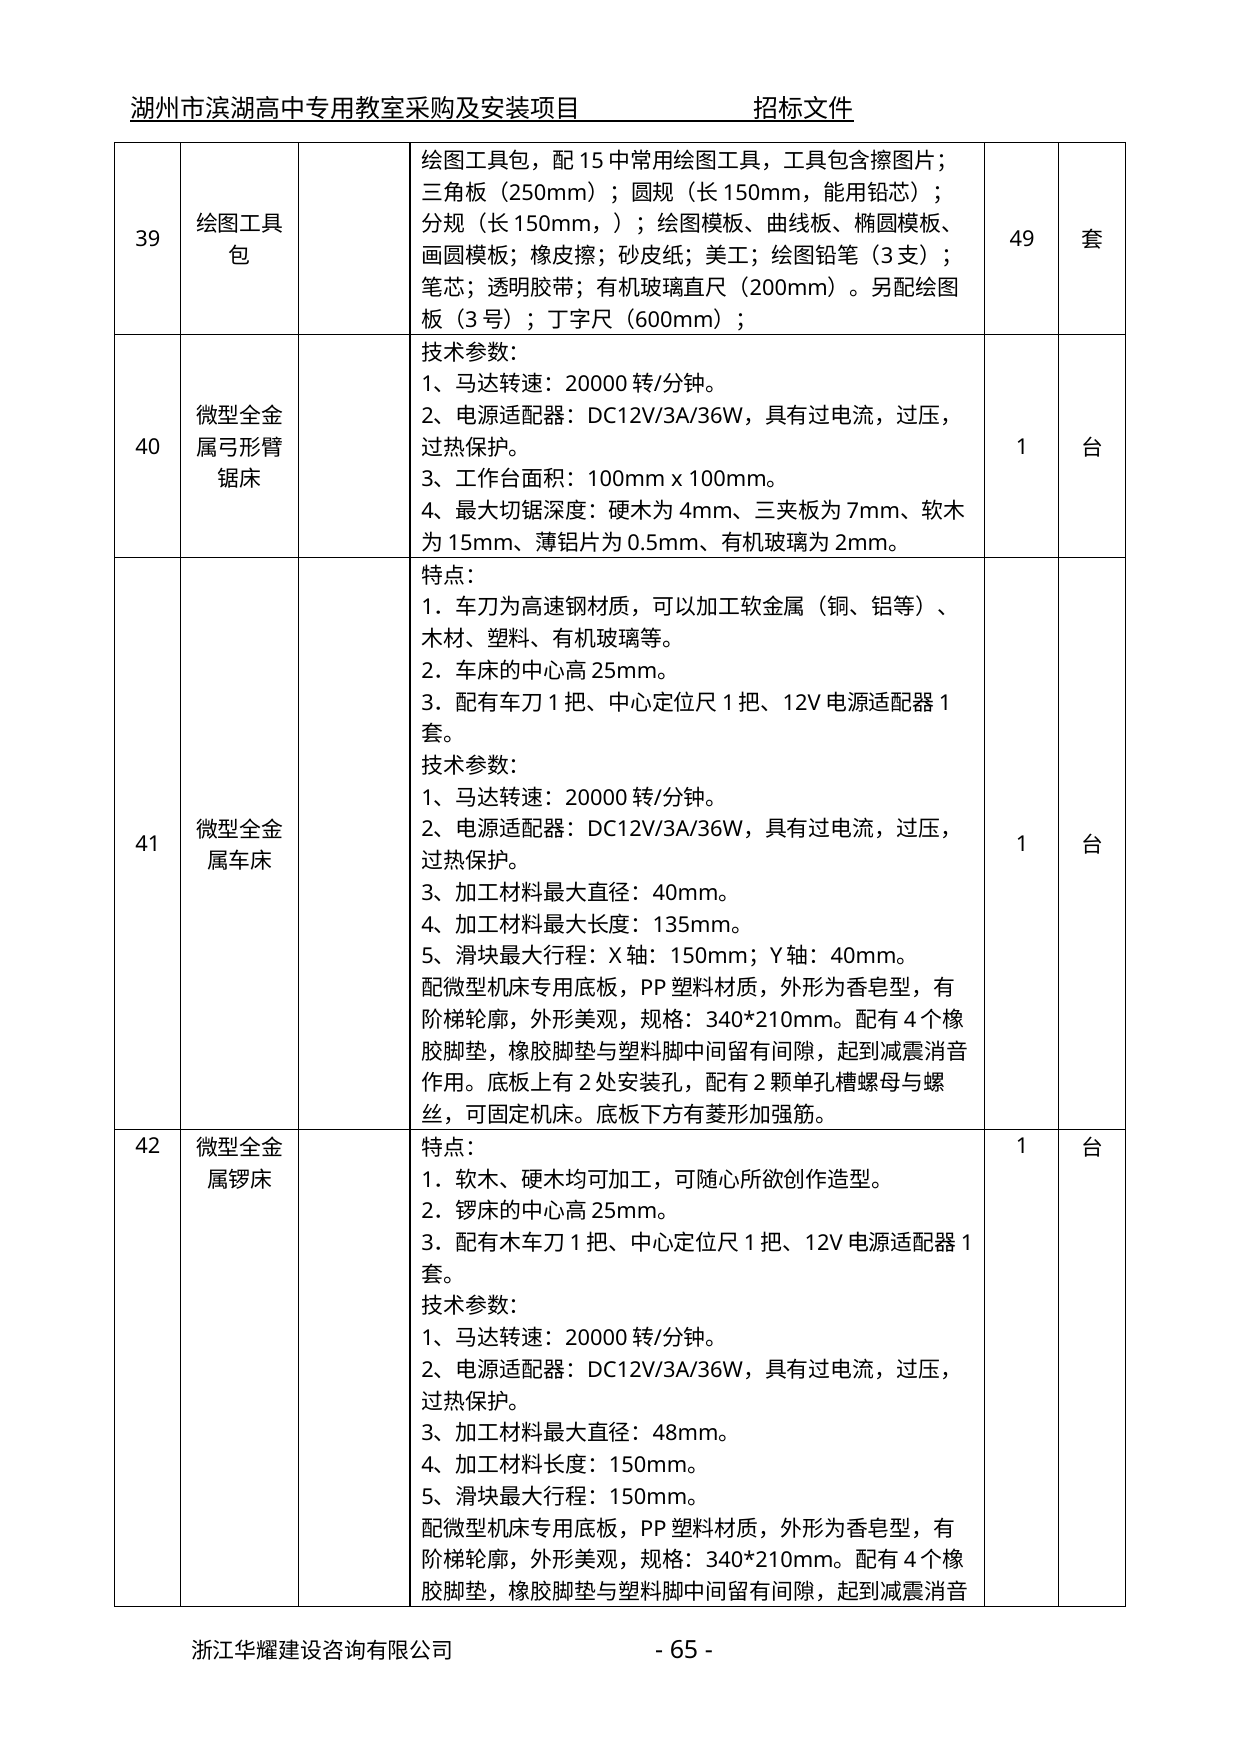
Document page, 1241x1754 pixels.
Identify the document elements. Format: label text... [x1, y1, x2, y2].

table_cell [299, 1130, 409, 1606]
table_cell 49 [985, 143, 1058, 333]
table_cell [299, 558, 409, 1129]
table_cell 微型全金属弓形臂锯床 [181, 335, 298, 557]
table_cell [411, 1130, 984, 1606]
table_cell 台 [1059, 558, 1125, 1129]
table_cell 套 [1059, 143, 1125, 333]
table_cell [299, 143, 409, 333]
table_cell 40 [115, 335, 180, 557]
table_cell 39 [115, 143, 180, 333]
table_cell 1 [985, 1130, 1058, 1606]
table_cell 1 [985, 335, 1058, 557]
table_cell 绘图工具包，配15中常用绘图工具，工具包含擦图片；三角板（250mm）；圆规（长150mm，能用铅芯）；分规（长150mm，）；绘图模板、曲线板、椭圆模板、画圆模板；橡皮擦；砂皮纸；美工；绘图铅笔（3支）；笔芯；透明胶带；有机玻璃直尺（200mm）。另配绘图板（3号）；丁字尺（600mm）； [411, 143, 984, 333]
table_cell 微型全金属锣床 [181, 1130, 298, 1606]
table_cell 台 [1059, 1130, 1125, 1606]
table_cell 绘图工具包 [181, 143, 298, 333]
table_cell 41 [115, 558, 180, 1129]
table_cell 技术参数： 1、马达转速：20000转/分钟。 2、电源适配器：DC12V/3A/36W，具有过电流，过压，过热保护。 3、工作台面积：100mm x 100mm。 4、最大切锯深度：硬木为 4mm、三夹板为7mm、软木为15mm、薄铝片为0.5mm、有机玻璃为2mm。 [411, 335, 984, 557]
table_cell [299, 335, 409, 557]
table_cell 42 [115, 1130, 180, 1606]
table_cell 微型全金属车床 [181, 558, 298, 1129]
table_cell 台 [1059, 335, 1125, 557]
table_cell 特点： 1．车刀为高速钢材质，可以加工软金属（铜、铝等）、木材、塑料、有机玻璃等。 2．车床的中心高25mm。 3．配有车刀1把、中心定位尺1把、12V电源适配器1套。 技术参数： 1、马达转速：20000转/分钟。 2、电源适配器：DC12V/3A/36W，具有过电流，过压，过热保护。 3、加工材料最大直径：40mm。 4、加工材料最大长度：135mm。 5、滑块最大行程：X轴：150mm；Y轴：40mm。 配微型机床专用底板，PP塑料材质，外形为香皂型，有阶梯轮廓，外形美观，规格：340*210mm。配有4个橡胶脚垫，橡胶脚垫与塑料脚中间留有间隙，起到减震消音作用。底板上有2处安装孔，配有2颗单孔槽螺母与螺丝，可固定机床。底板下方有菱形加强筋。 [411, 558, 984, 1129]
table_cell 1 [985, 558, 1058, 1129]
